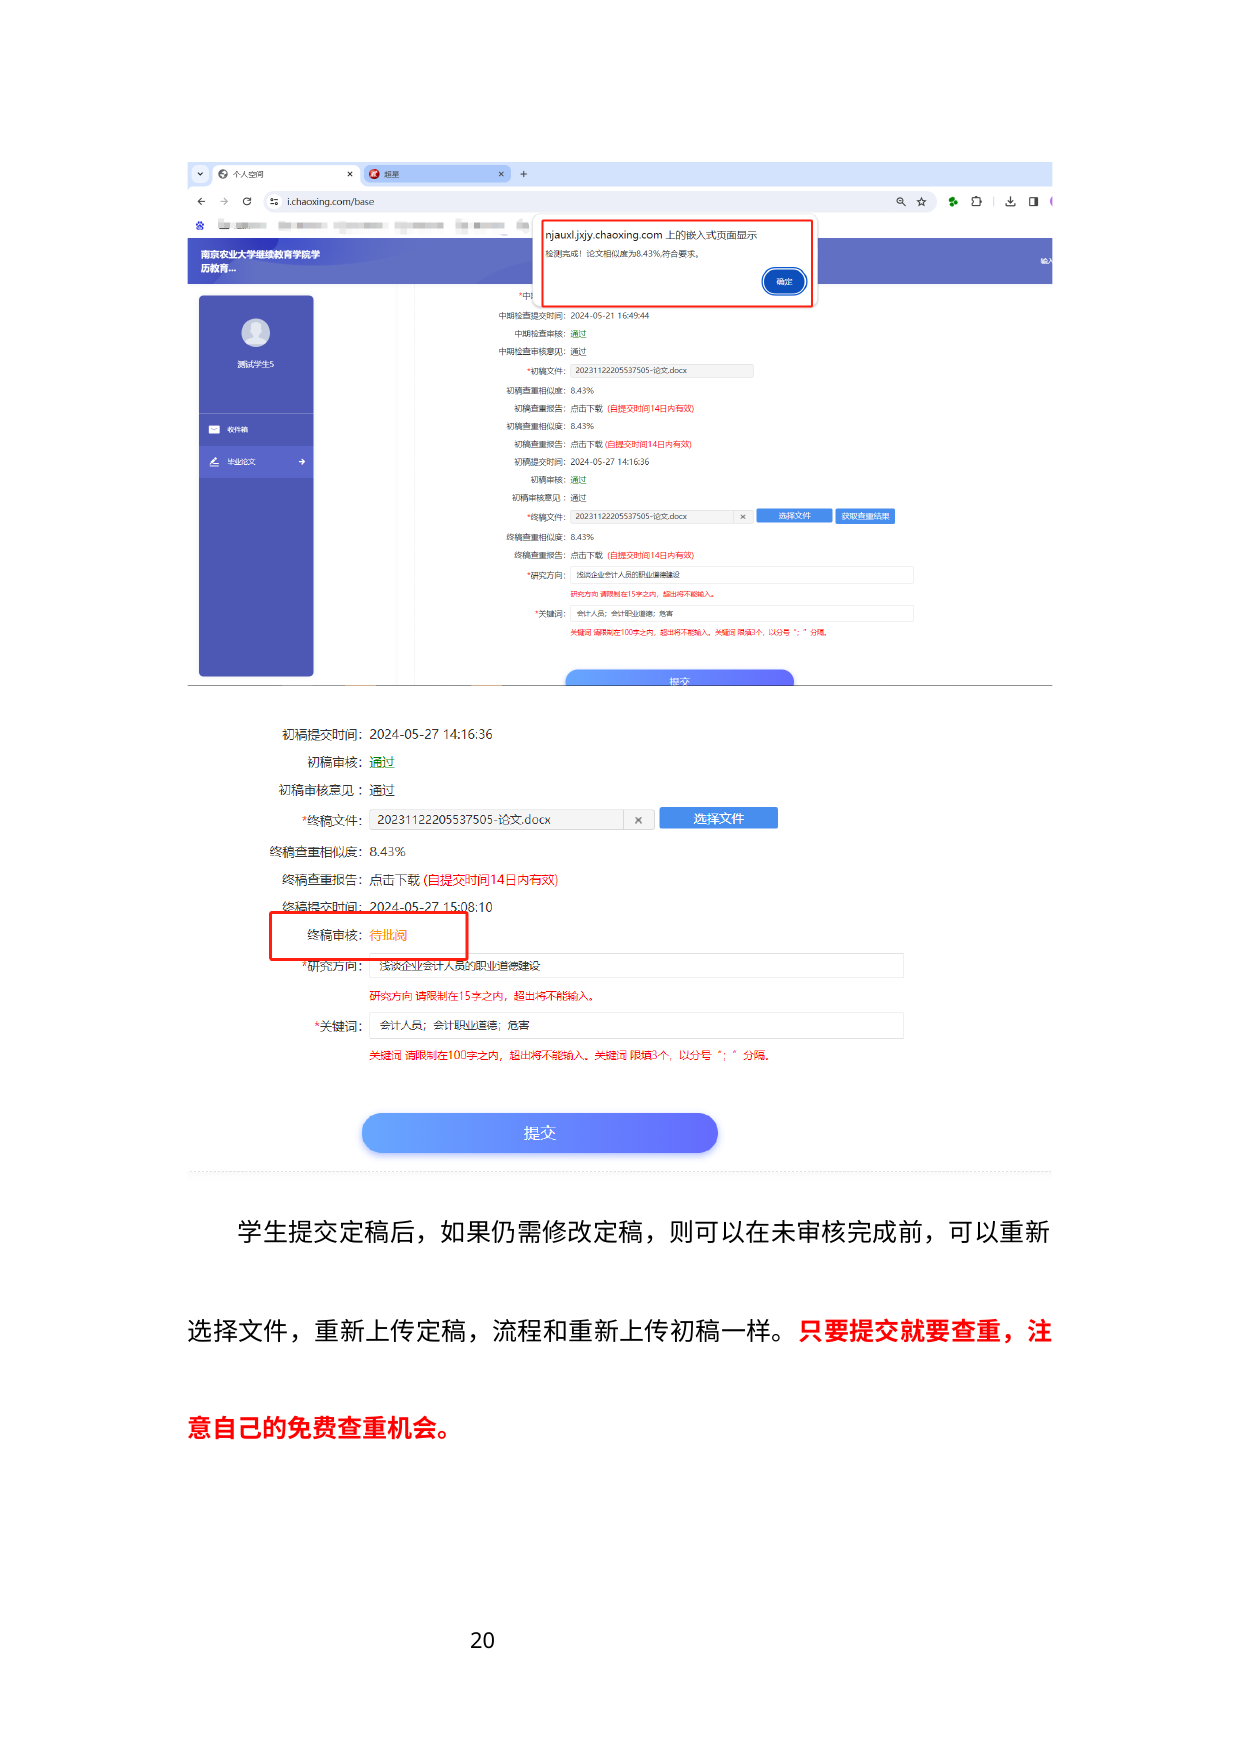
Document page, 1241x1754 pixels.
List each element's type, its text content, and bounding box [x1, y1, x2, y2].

text 学生提交定稿后，如果仍需修改定稿，则可以在未审核完成前，可以重新选择文件，重新上传定稿，流程和重新上传初稿一样。只要提交就要查重，注意自己的免费查重机会。 [187, 1199, 1053, 1459]
picture [187, 729, 1052, 1181]
picture [187, 162, 1053, 686]
